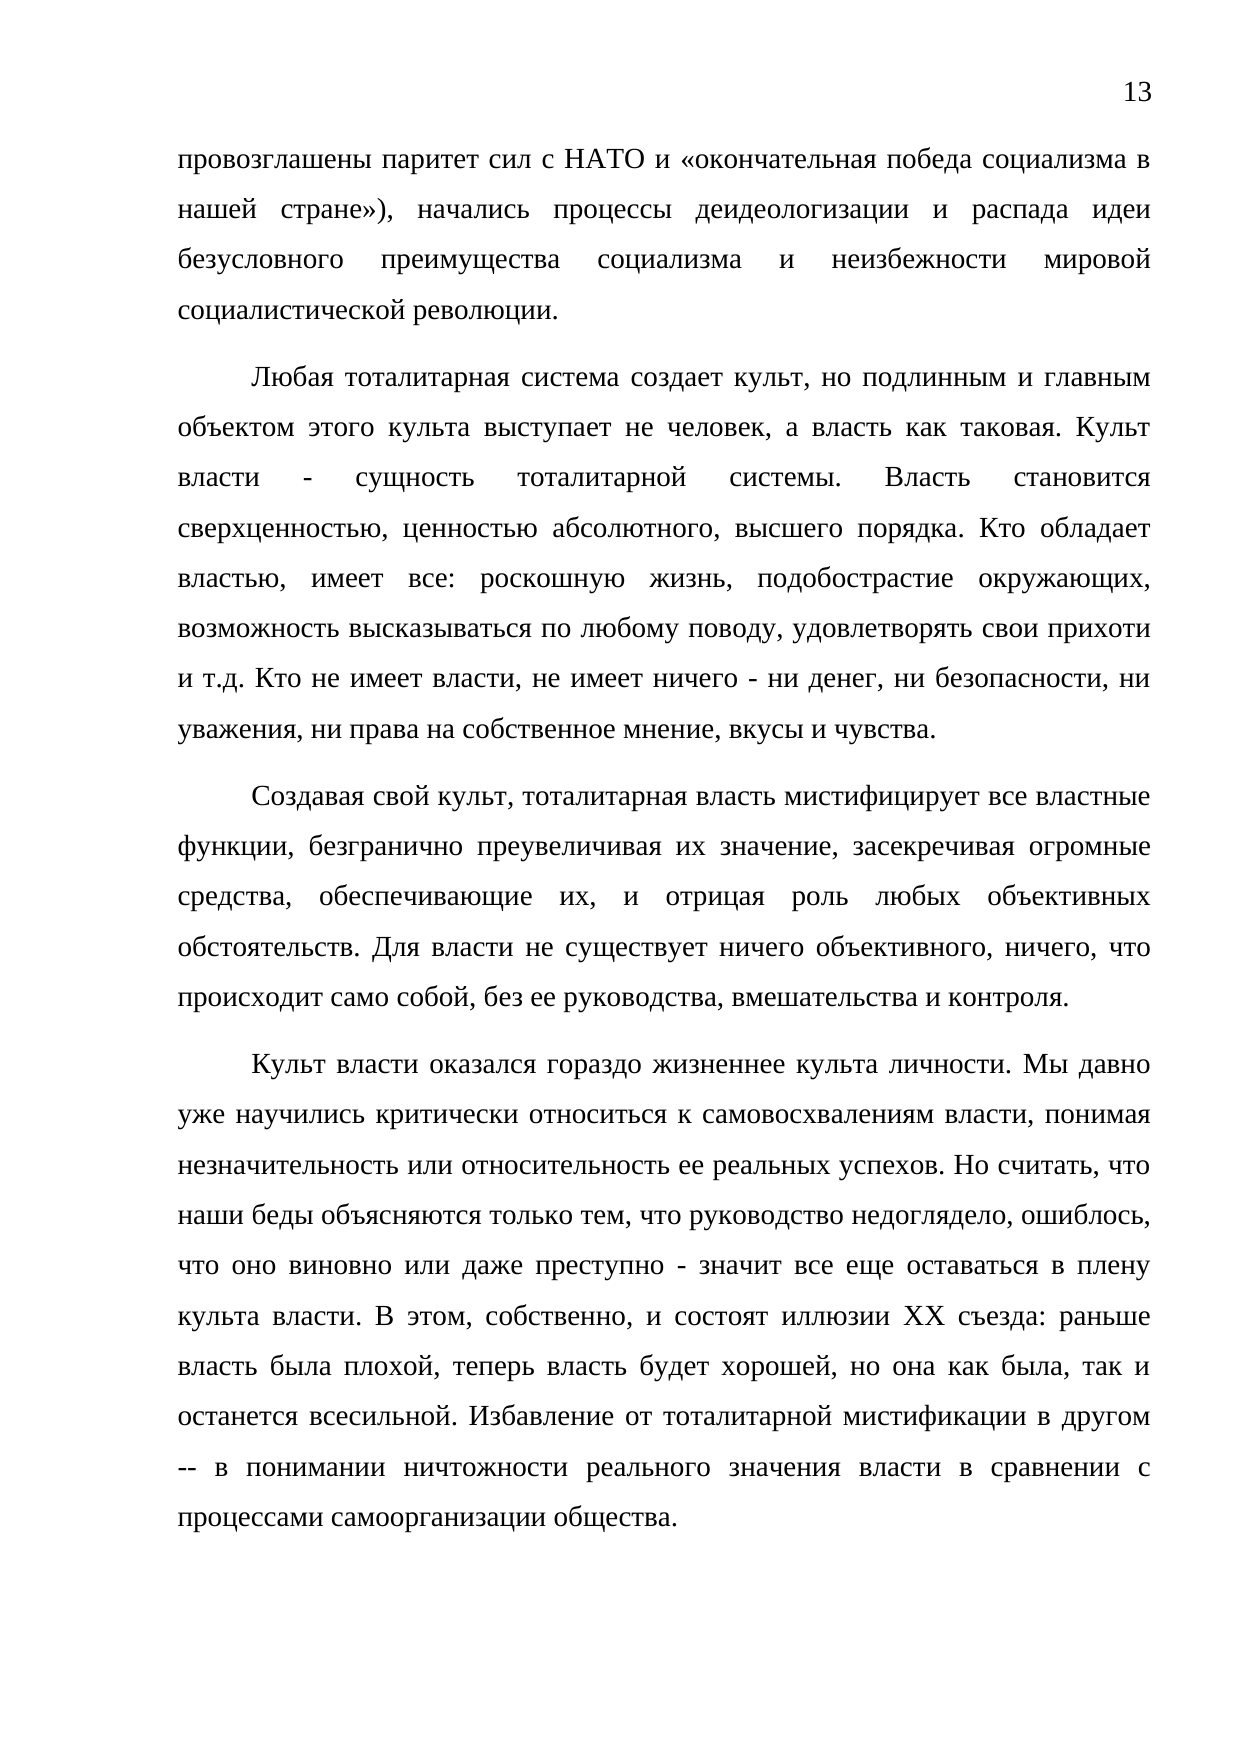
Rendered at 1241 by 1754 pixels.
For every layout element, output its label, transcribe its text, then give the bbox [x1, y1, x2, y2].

text Создавая свой культ, тоталитарная власть мистифицирует все властные функции, безгранично преувеличивая их значение, засекречивая огромные средства, обеспечивающие их, и отрицая роль любых объективных обстоятельств. Для власти не существует ничего объективного, ничего, что происходит само собой, без ее руководства, вмешательства и контроля. [177, 778, 1152, 1013]
text Любая тоталитарная система создает культ, но подлинным и главным объектом этого культа выступает не человек, а власть как таковая. Культ власти - сущность тоталитарной системы. Власть становится сверхценностью, ценностью абсолютного, высшего порядка. Кто обладает властью, имеет все: роскошную жизнь, подобострастие окружающих, возможность высказываться по любому поводу, удовлетворять свои прихоти и т.д. Кто не имеет власти, не имеет ничего - ни денег, ни безопасности, ни уважения, ни права на собственное мнение, вкусы и чувства. [177, 359, 1152, 744]
text Культ власти оказался гораздо жизненнее культа личности. Мы давно уже научились критически относиться к самовосхвалениям власти, понимая незначительность или относительность ее реальных успехов. Но считать, что наши беды объясняются только тем, что руководство недоглядело, ошиблось, что оно виновно или даже преступно - значит все еще оставаться в плену культа власти. В этом, собственно, и состоят иллюзии XX съезда: раньше власть была плохой, теперь власть будет хорошей, но она как была, так и останется всесильной. Избавление от тоталитарной мистификации в другом -- в понимании ничтожности реального значения власти в сравнении с процессами самоорганизации общества. [177, 1046, 1152, 1532]
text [177, 141, 1152, 325]
